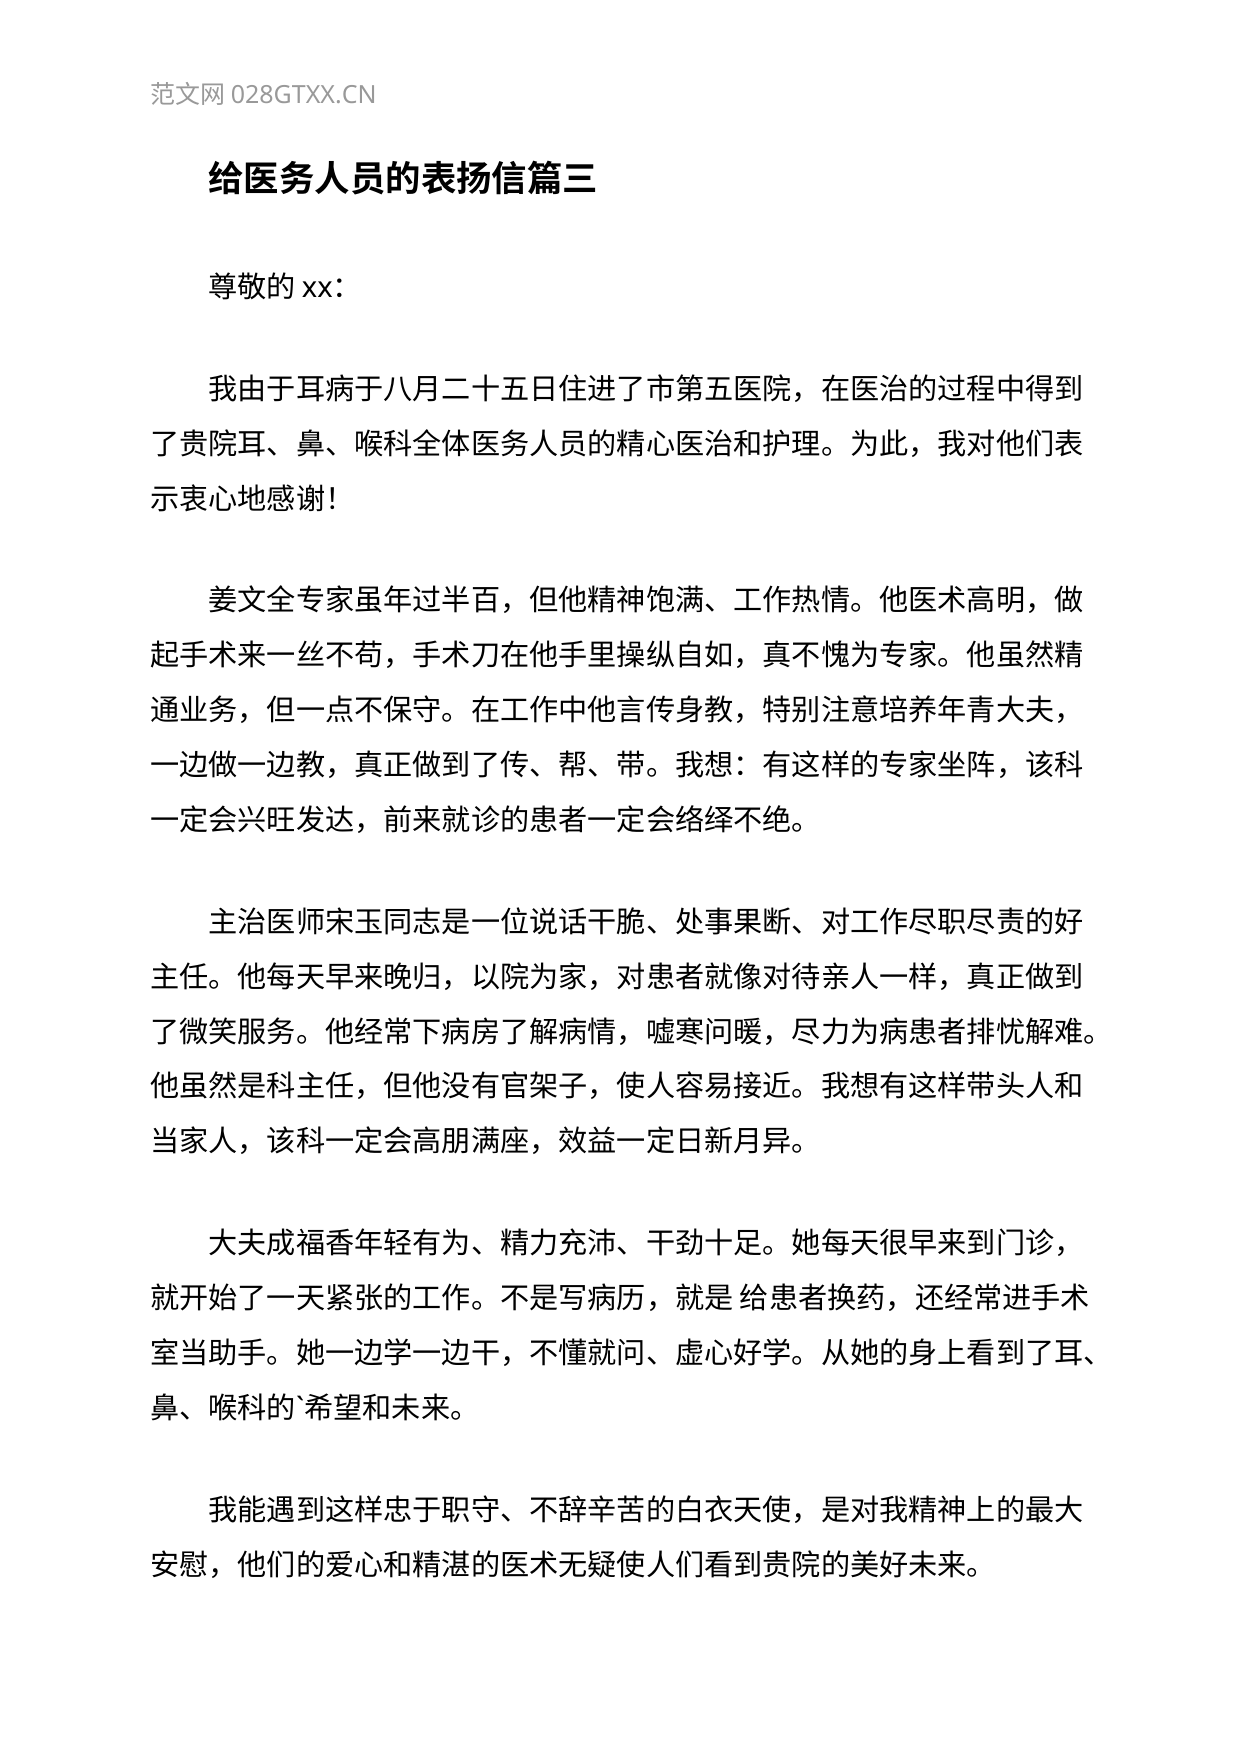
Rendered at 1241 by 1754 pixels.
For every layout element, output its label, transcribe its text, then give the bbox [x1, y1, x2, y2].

text 尊敬的xx： [150, 263, 1090, 306]
text 我能遇到这样忠于职守、不辞辛苦的白衣天使，是对我精神上的最大安慰，他们的爱心和精湛的医术无疑使人们看到贵院的美好未来。 [150, 1486, 1090, 1583]
text 主治医师宋玉同志是一位说话干脆、处事果断、对工作尽职尽责的好主任。他每天早来晚归，以院为家，对患者就像对待亲人一样，真正做到了微笑服务。他经常下病房了解病情，嘘寒问暖，尽力为病患者排忧解难。他虽然是科主任，但他没有官架子，使人容易接近。我想有这样带头人和当家人，该科一定会高朋满座，效益一定日新月异。 [150, 898, 1090, 1160]
text 给医务人员的表扬信篇三 [150, 150, 1090, 201]
text 姜文全专家虽年过半百，但他精神饱满、工作热情。他医术高明，做起手术来一丝不苟，手术刀在他手里操纵自如，真不愧为专家。他虽然精通业务，但一点不保守。在工作中他言传身教，特别注意培养年青大夫，一边做一边教，真正做到了传、帮、带。我想：有这样的专家坐阵，该科一定会兴旺发达，前来就诊的患者一定会络绎不绝。 [150, 577, 1090, 839]
text 大夫成福香年轻有为、精力充沛、干劲十足。她每天很早来到门诊，就开始了一天紧张的工作。不是写病历，就是 给患者换药，还经常进手术室当助手。她一边学一边干，不懂就问、虚心好学。从她的身上看到了耳、鼻、喉科的`希望和未来。 [150, 1220, 1090, 1427]
text 我由于耳病于八月二十五日住进了市第五医院，在医治的过程中得到了贵院耳、鼻、喉科全体医务人员的精心医治和护理。为此，我对他们表示衷心地感谢！ [150, 365, 1090, 517]
